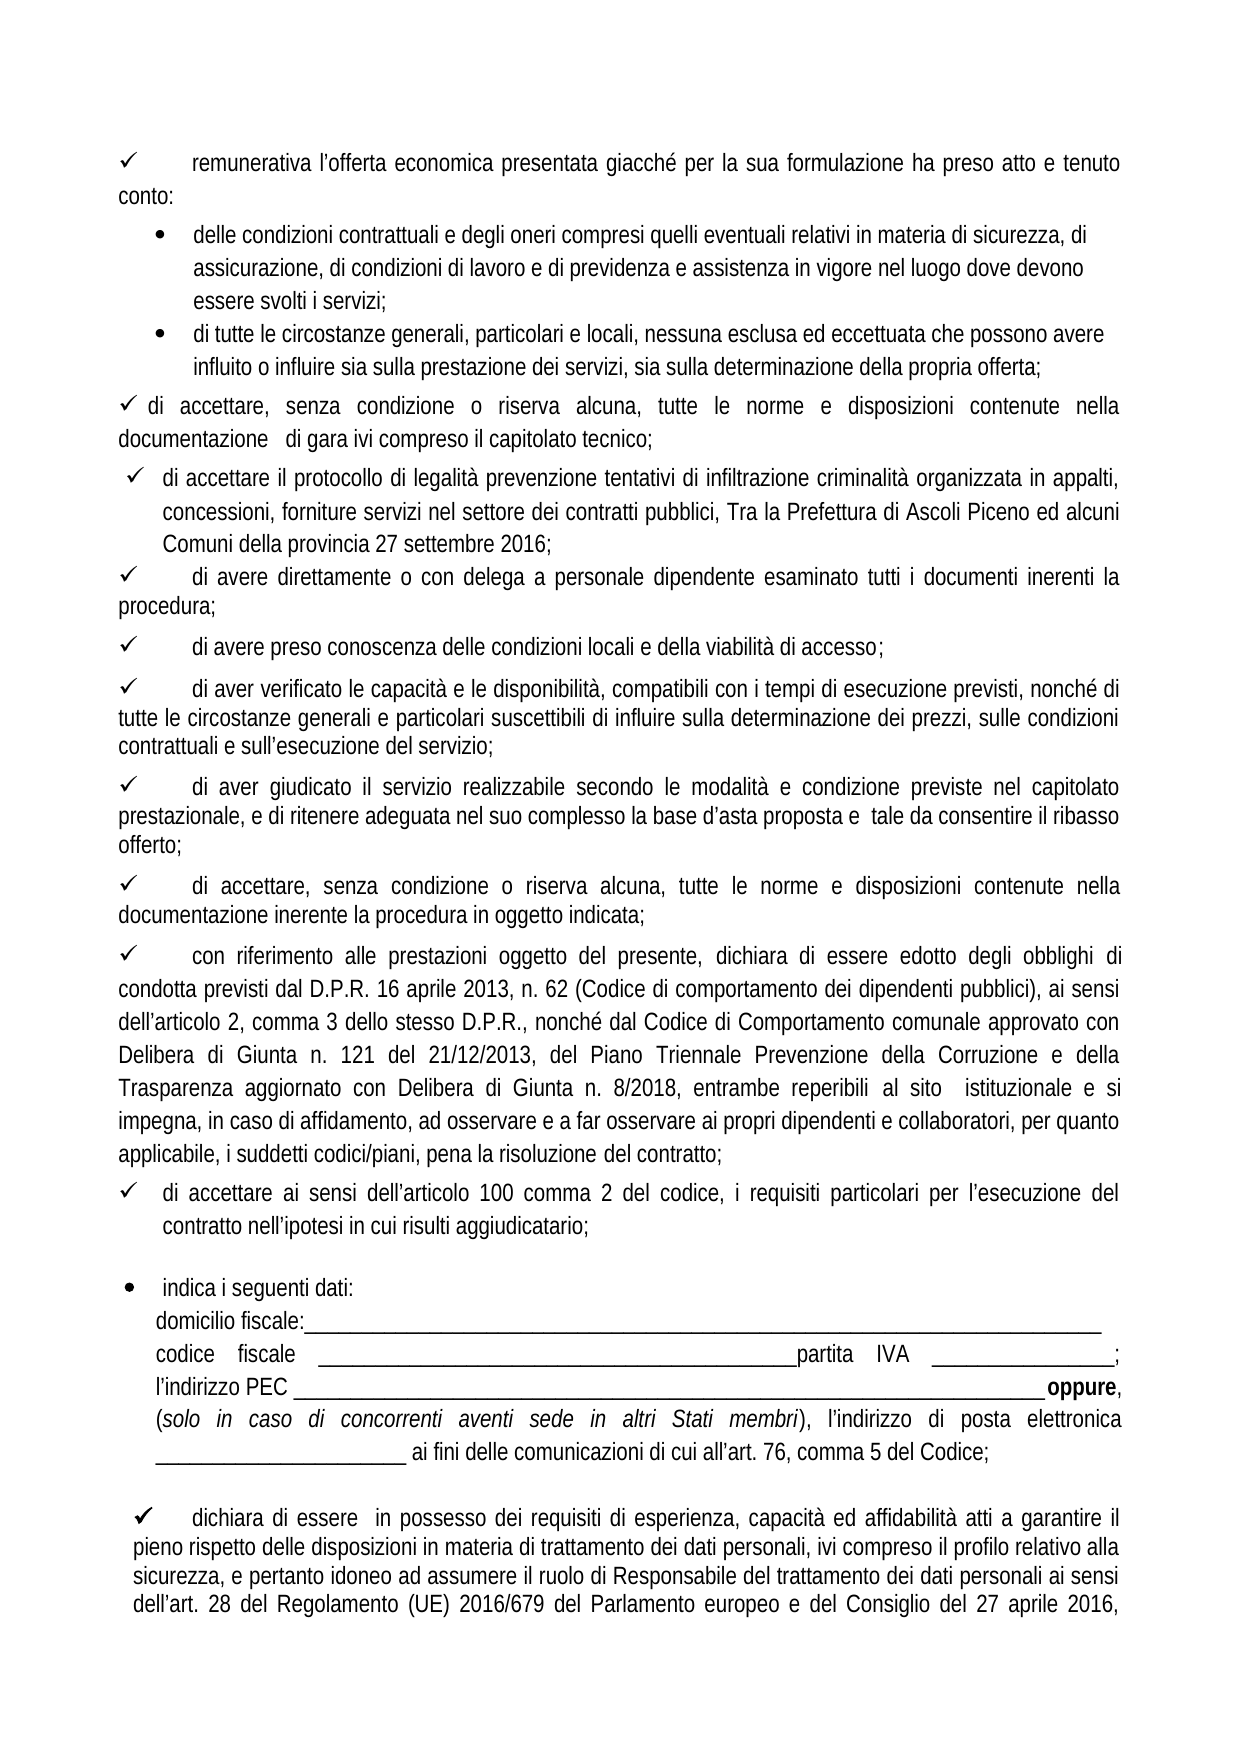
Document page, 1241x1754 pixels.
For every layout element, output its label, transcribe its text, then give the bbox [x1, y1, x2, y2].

list con riferimento alle prestazioni oggetto del presente, dichiara di essere edotto degli obblighi di condotta previsti dal D.P.R. 16 aprile 2013, n. 62 (Codice di comportamento dei dipendenti pubblici), ai sensi dell’articolo 2, comma 3 dello stesso D.P.R., nonché dal Codice di Comportamento comunale approvato con Delibera di Giunta n. 121 del 21/12/2013, del Piano Triennale Prevenzione della Corruzione e della Trasparenza aggiornato con Delibera di Giunta n. 8/2018, entrambe reperibili al sito istituzionale e si impegna, in caso di affidamento, ad osservare e a far osservare ai propri dipendenti e collaboratori, per quanto applicabile, i suddetti codici/piani, pena la risoluzione del contratto; [118, 941, 1122, 1167]
list codice fiscale __________________________________________partita IVA ________________; l’indirizzo PEC __________________________________________________________________oppure, (solo in caso di concorrenti aventi sede in altri Stati membri), l’indirizzo di posta elettronica ______________________ ai fini delle comunicazioni di cui all’art. 76, comma 5 del Codice; [156, 1339, 1122, 1466]
list di avere preso conoscenza delle condizioni locali e della viabilità di accesso; [118, 632, 1122, 661]
list remunerativa l’offerta economica presentata giacché per la sua formulazione ha preso atto e tenuto conto: [118, 148, 1122, 209]
list indica i seguenti dati: [125, 1273, 1122, 1301]
list di aver giudicato il servizio realizzabile secondo le modalità e condizione previste nel capitolato prestazionale, e di ritenere adeguata nel suo complesso la base d’asta proposta e tale da consentire il ribasso offerto; [118, 772, 1122, 858]
list di aver verificato le capacità e le disponibilità, compatibili con i tempi di esecuzione previsti, nonché di tutte le circostanze generali e particolari suscettibili di influire sulla determinazione dei prezzi, sulle condizioni contrattuali e sull’esecuzione del servizio; [118, 674, 1122, 760]
list domicilio fiscale:______________________________________________________________________ [156, 1306, 1122, 1334]
subtitle di accettare il protocollo di legalità prevenzione tentativi di infiltrazione criminalità organizzata in appalti, concessioni, forniture servizi nel settore dei contratti pubblici, Tra la Prefettura di Ascoli Piceno ed alcuni Comuni della provincia 27 settembre 2016; [125, 463, 1122, 558]
list di accettare, senza condizione o riserva alcuna, tutte le norme e disposizioni contenute nella documentazione di gara ivi compreso il capitolato tecnico; [118, 391, 1122, 453]
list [133, 1503, 1122, 1618]
list di accettare, senza condizione o riserva alcuna, tutte le norme e disposizioni contenute nella documentazione inerente la procedura in oggetto indicata; [118, 871, 1122, 928]
list delle condizioni contrattuali e degli oneri compresi quelli eventuali relativi in materia di sicurezza, di assicurazione, di condizioni di lavoro e di previdenza e assistenza in vigore nel luogo dove devono essere svolti i servizi; [156, 220, 1122, 314]
list di tutte le circostanze generali, particolari e locali, nessuna esclusa ed eccettuata che possono avere influito o influire sia sulla prestazione dei servizi, sia sulla determinazione della propria offerta; [156, 319, 1122, 381]
list di avere direttamente o con delega a personale dipendente esaminato tutti i documenti inerenti la procedura; [118, 562, 1122, 620]
list di accettare ai sensi dell’articolo 100 comma 2 del codice, i requisiti particolari per l’esecuzione del contratto nell’ipotesi in cui risulti aggiudicatario; [118, 1178, 1122, 1240]
